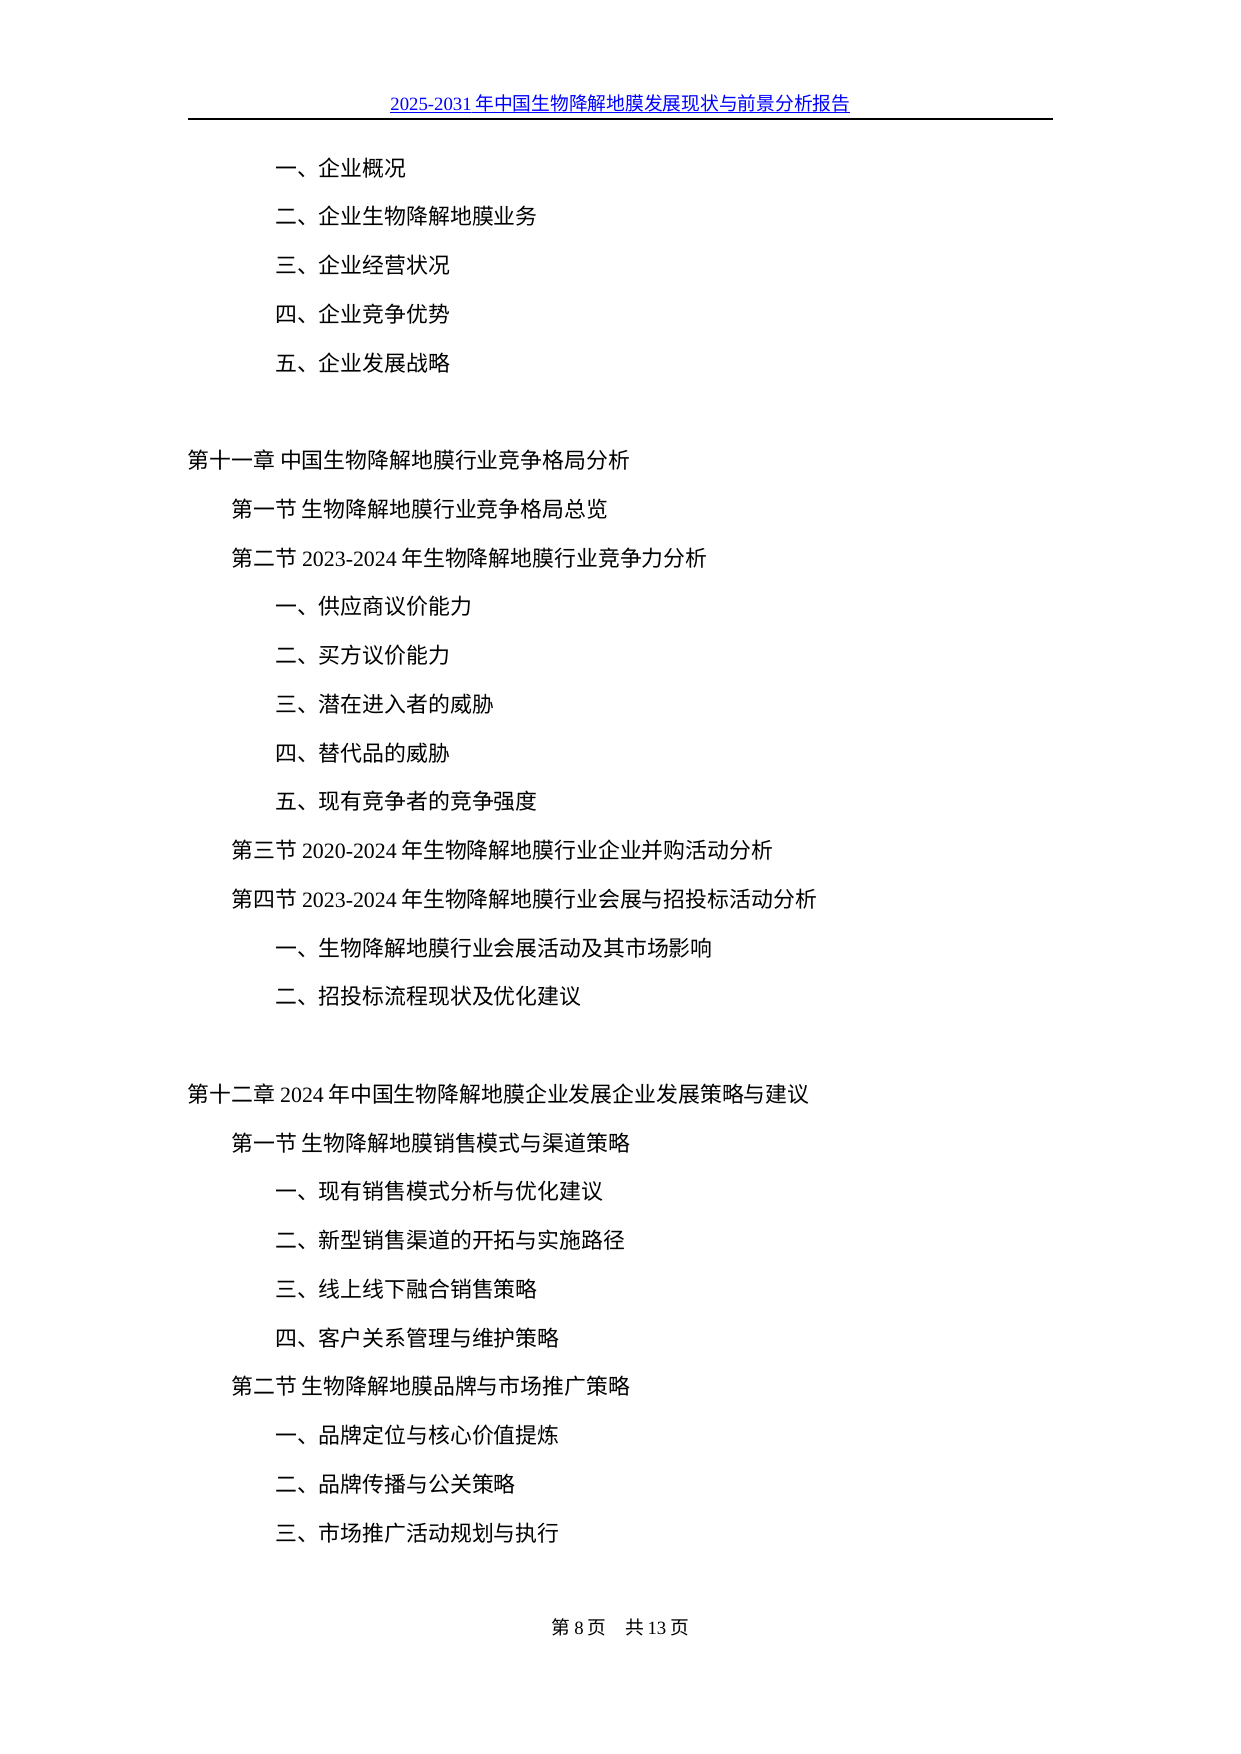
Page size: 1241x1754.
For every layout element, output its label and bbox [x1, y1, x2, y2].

text [187, 150, 1053, 1548]
